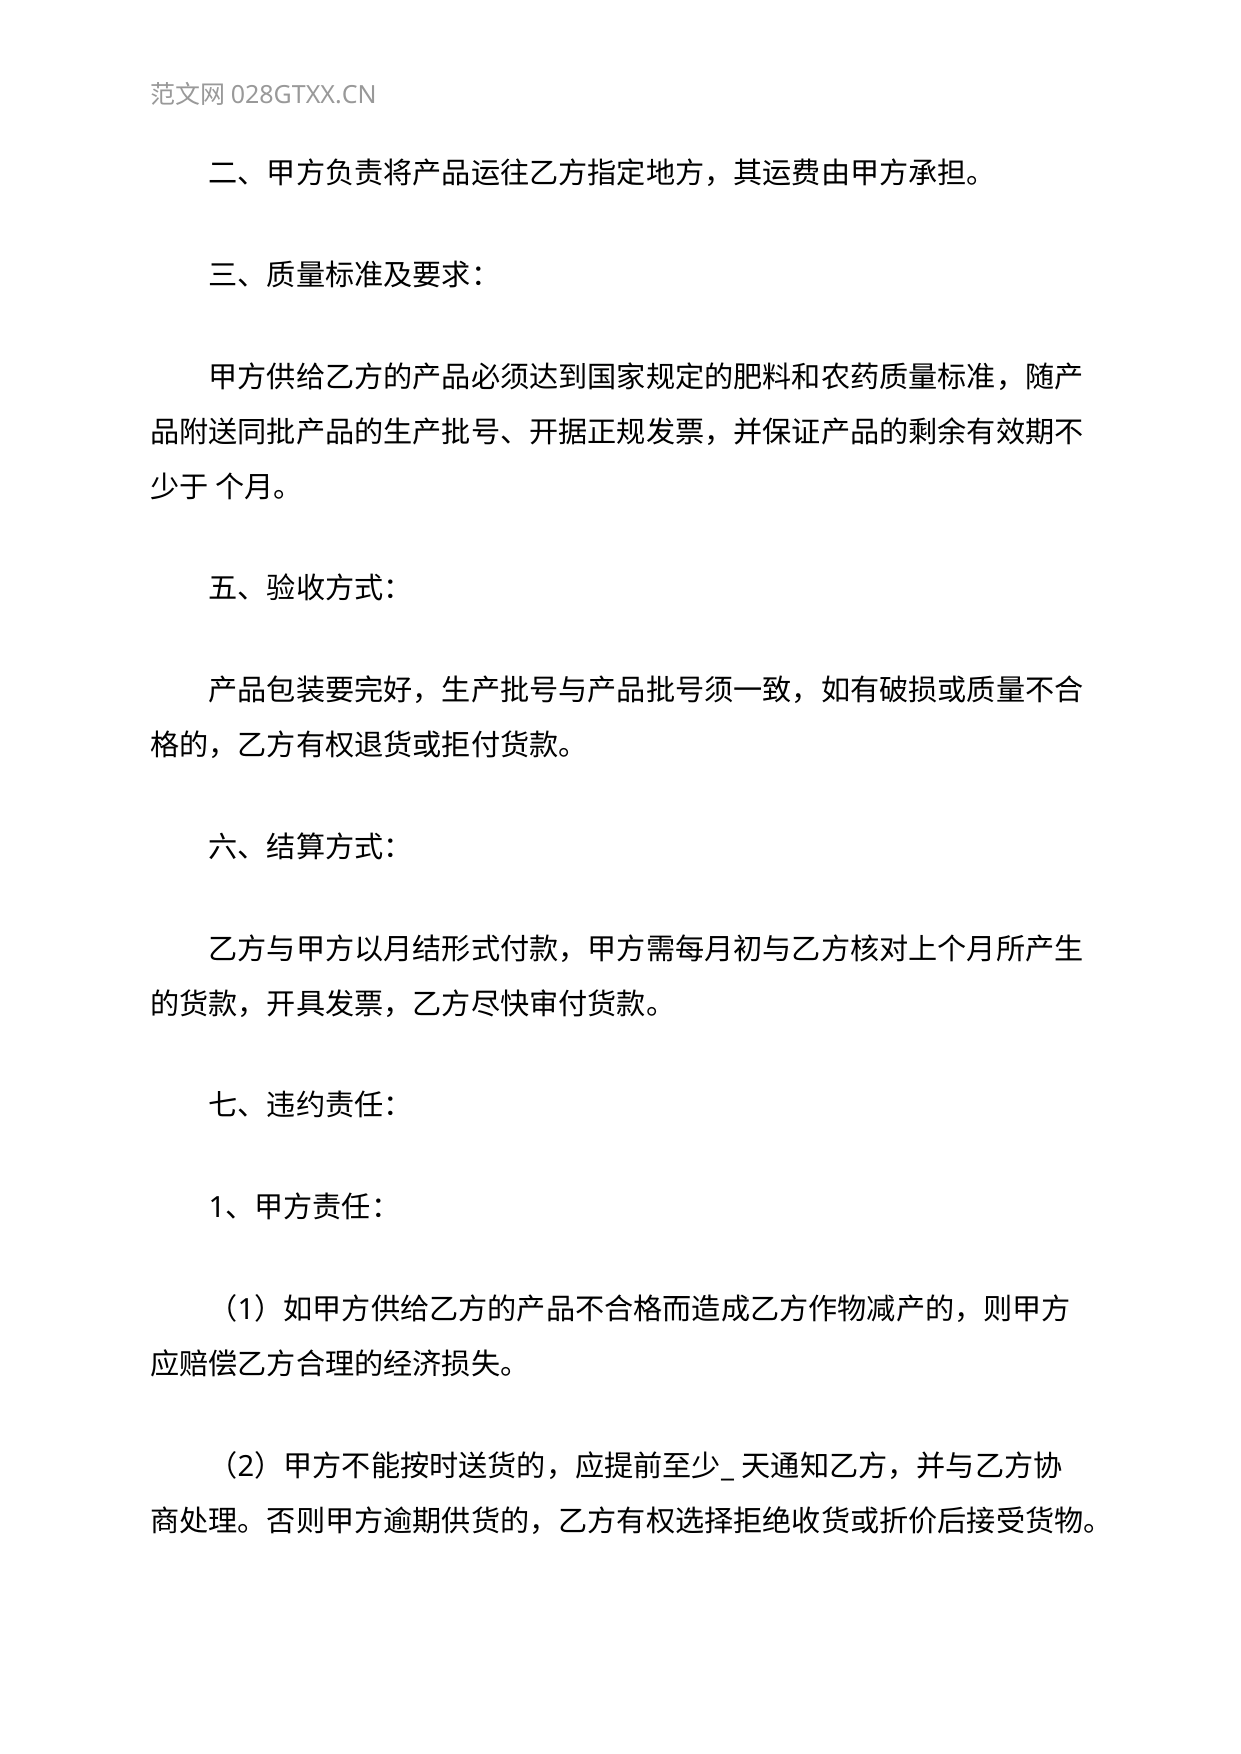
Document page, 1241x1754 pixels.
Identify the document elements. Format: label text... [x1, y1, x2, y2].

text 五、验收方式： [150, 565, 1090, 607]
text 七、违约责任： [150, 1082, 1090, 1124]
text 六、结算方式： [150, 823, 1090, 866]
text 乙方与甲方以月结形式付款，甲方需每月初与乙方核对上个月所产生的货款，开具发票，乙方尽快审付货款。 [150, 925, 1090, 1022]
text 三、质量标准及要求： [150, 252, 1090, 294]
text 甲方供给乙方的产品必须达到国家规定的肥料和农药质量标准，随产品附送同批产品的生产批号、开据正规发票，并保证产品的剩余有效期不少于 个月。 [150, 353, 1090, 506]
text 二、甲方负责将产品运往乙方指定地方，其运费由甲方承担。 [150, 150, 1090, 192]
text （1）如甲方供给乙方的产品不合格而造成乙方作物减产的，则甲方应赔偿乙方合理的经济损失。 [150, 1286, 1090, 1383]
text 1、甲方责任： [150, 1184, 1090, 1226]
text （2）甲方不能按时送货的，应提前至少_ 天通知乙方，并与乙方协商处理。否则甲方逾期供货的，乙方有权选择拒绝收货或折价后接受货物。 [150, 1442, 1090, 1540]
text 产品包装要完好，生产批号与产品批号须一致，如有破损或质量不合格的，乙方有权退货或拒付货款。 [150, 667, 1090, 764]
